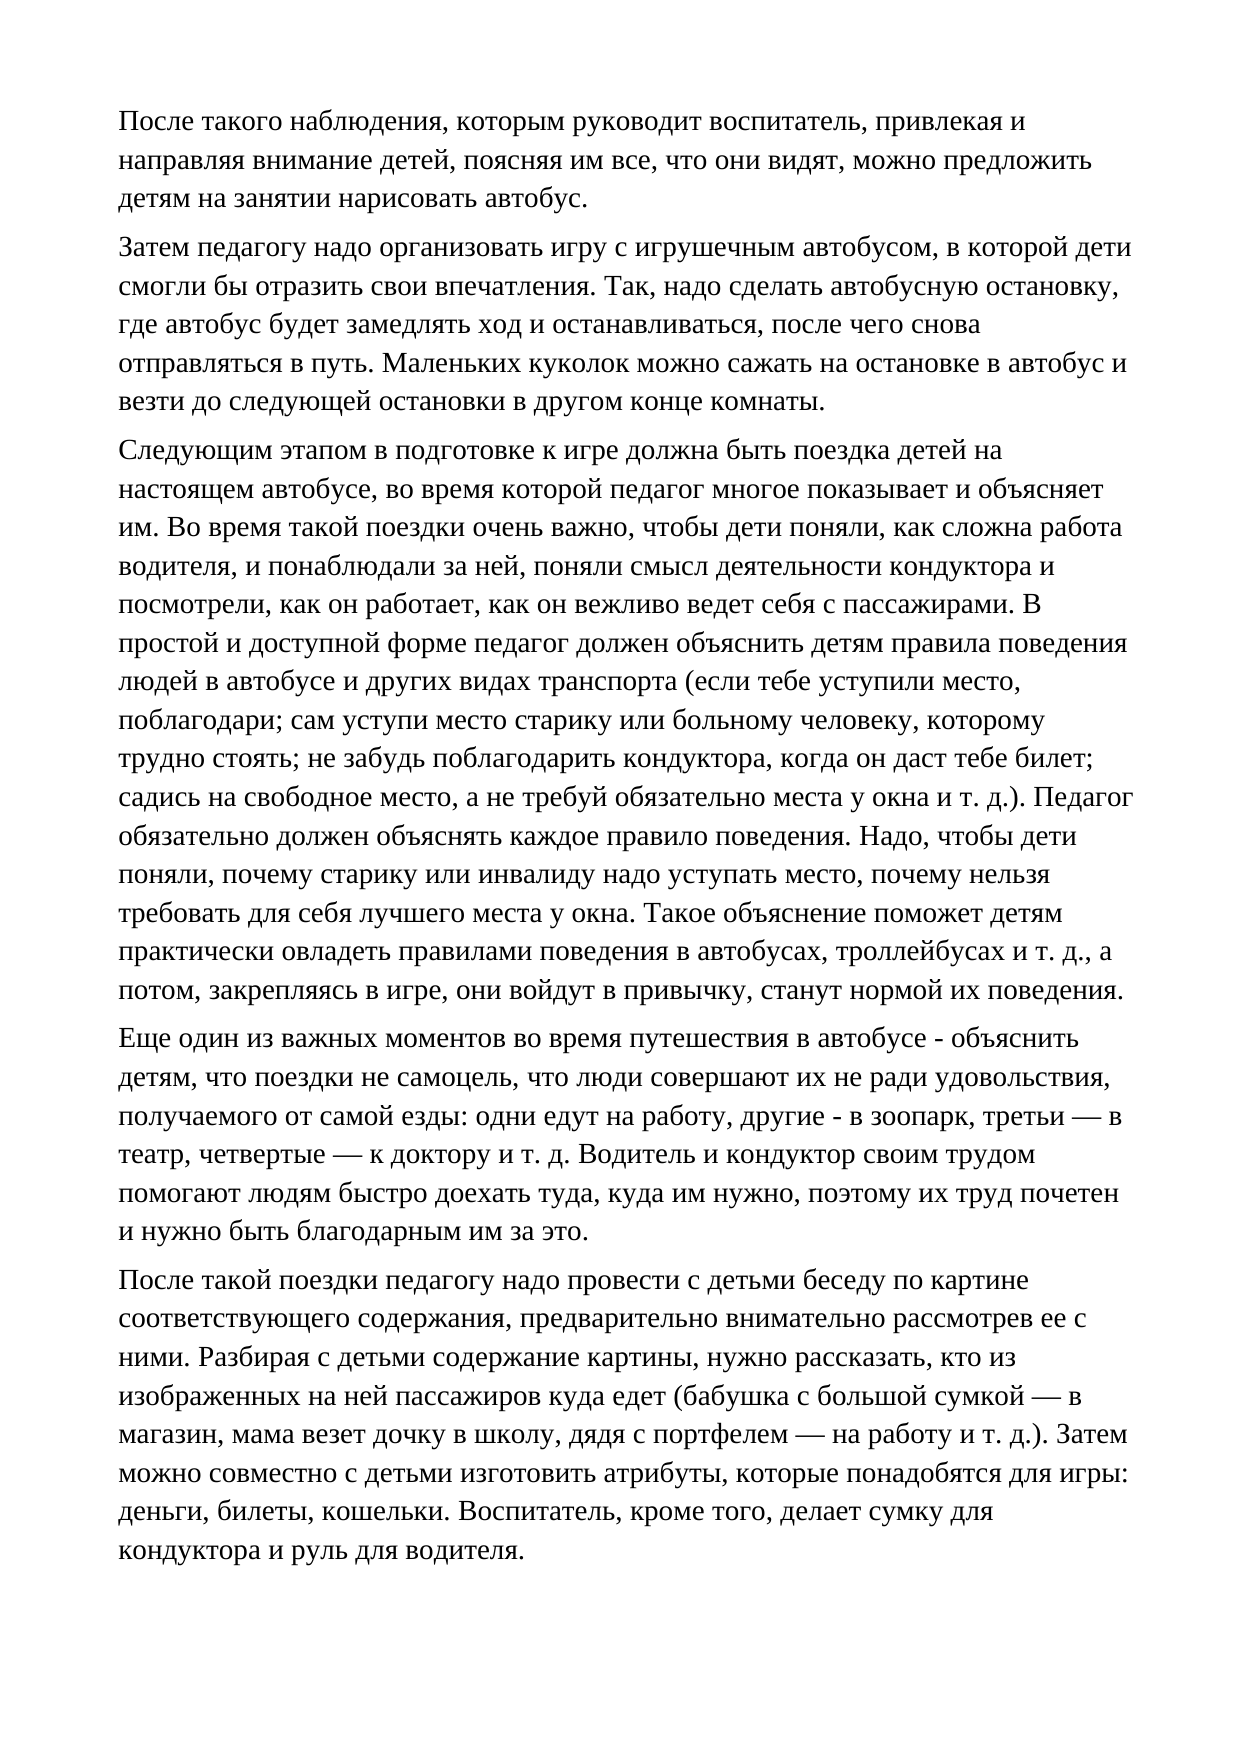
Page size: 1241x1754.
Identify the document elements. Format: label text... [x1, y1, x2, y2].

text Еще один из важных моментов во время путешествия в автобусе - объяснить детям, что поездки не самоцель, что люди совершают их не ради удовольствия, получаемого от самой езды: одни едут на работу, другие - в зоопарк, третьи — в театр, четвертые — к доктору и т. д. Водитель и кондуктор своим трудом помогают людям быстро доехать туда, куда им нужно, поэтому их труд почетен и нужно быть благодарным им за это. [118, 1021, 1137, 1247]
text После такого наблюдения, которым руководит воспитатель, привлекая и направляя внимание детей, поясняя им все, что они видят, можно предложить детям на занятии нарисовать автобус. [118, 103, 1137, 214]
text Следующим этапом в подготовке к игре должна быть поездка детей на настоящем автобусе, во время которой педагог многое показывает и объясняет им. Во время такой поездки очень важно, чтобы дети поняли, как сложна работа водителя, и понаблюдали за ней, поняли смысл деятельности кондуктора и посмотрели, как он работает, как он вежливо ведет себя с пассажирами. В простой и доступной форме педагог должен объяснить детям правила поведения людей в автобусе и других видах транспорта (если тебе уступили место, поблагодари; сам уступи место старику или больному человеку, которому трудно стоять; не забудь поблагодарить кондуктора, когда он даст тебе билет; садись на свободное место, а не требуй обязательно места у окна и т. д.). Педагог обязательно должен объяснять каждое правило поведения. Надо, чтобы дети поняли, почему старику или инвалиду надо уступать место, почему нельзя требовать для себя лучшего места у окна. Такое объяснение поможет детям практически овладеть правилами поведения в автобусах, троллейбусах и т. д., а потом, закрепляясь в игре, они войдут в привычку, станут нормой их поведения. [118, 432, 1137, 1005]
text Затем педагогу надо организовать игру с игрушечным автобусом, в которой дети смогли бы отразить свои впечатления. Так, надо сделать автобусную остановку, где автобус будет замедлять ход и останавливаться, после чего снова отправляться в путь. Маленьких куколок можно сажать на остановке в автобус и везти до следующей остановки в другом конце комнаты. [118, 229, 1137, 417]
text После такой поездки педагогу надо провести с детьми беседу по картине соответствующего содержания, предварительно внимательно рассмотрев ее с ними. Разбирая с детьми содержание картины, нужно рассказать, кто из изображенных на ней пассажиров куда едет (бабушка с большой сумкой — в магазин, мама везет дочку в школу, дядя с портфелем — на работу и т. д.). Затем можно совместно с детьми изготовить атрибуты, которые понадобятся для игры: деньги, билеты, кошельки. Воспитатель, кроме того, делает сумку для кондуктора и руль для водителя. [118, 1262, 1137, 1565]
